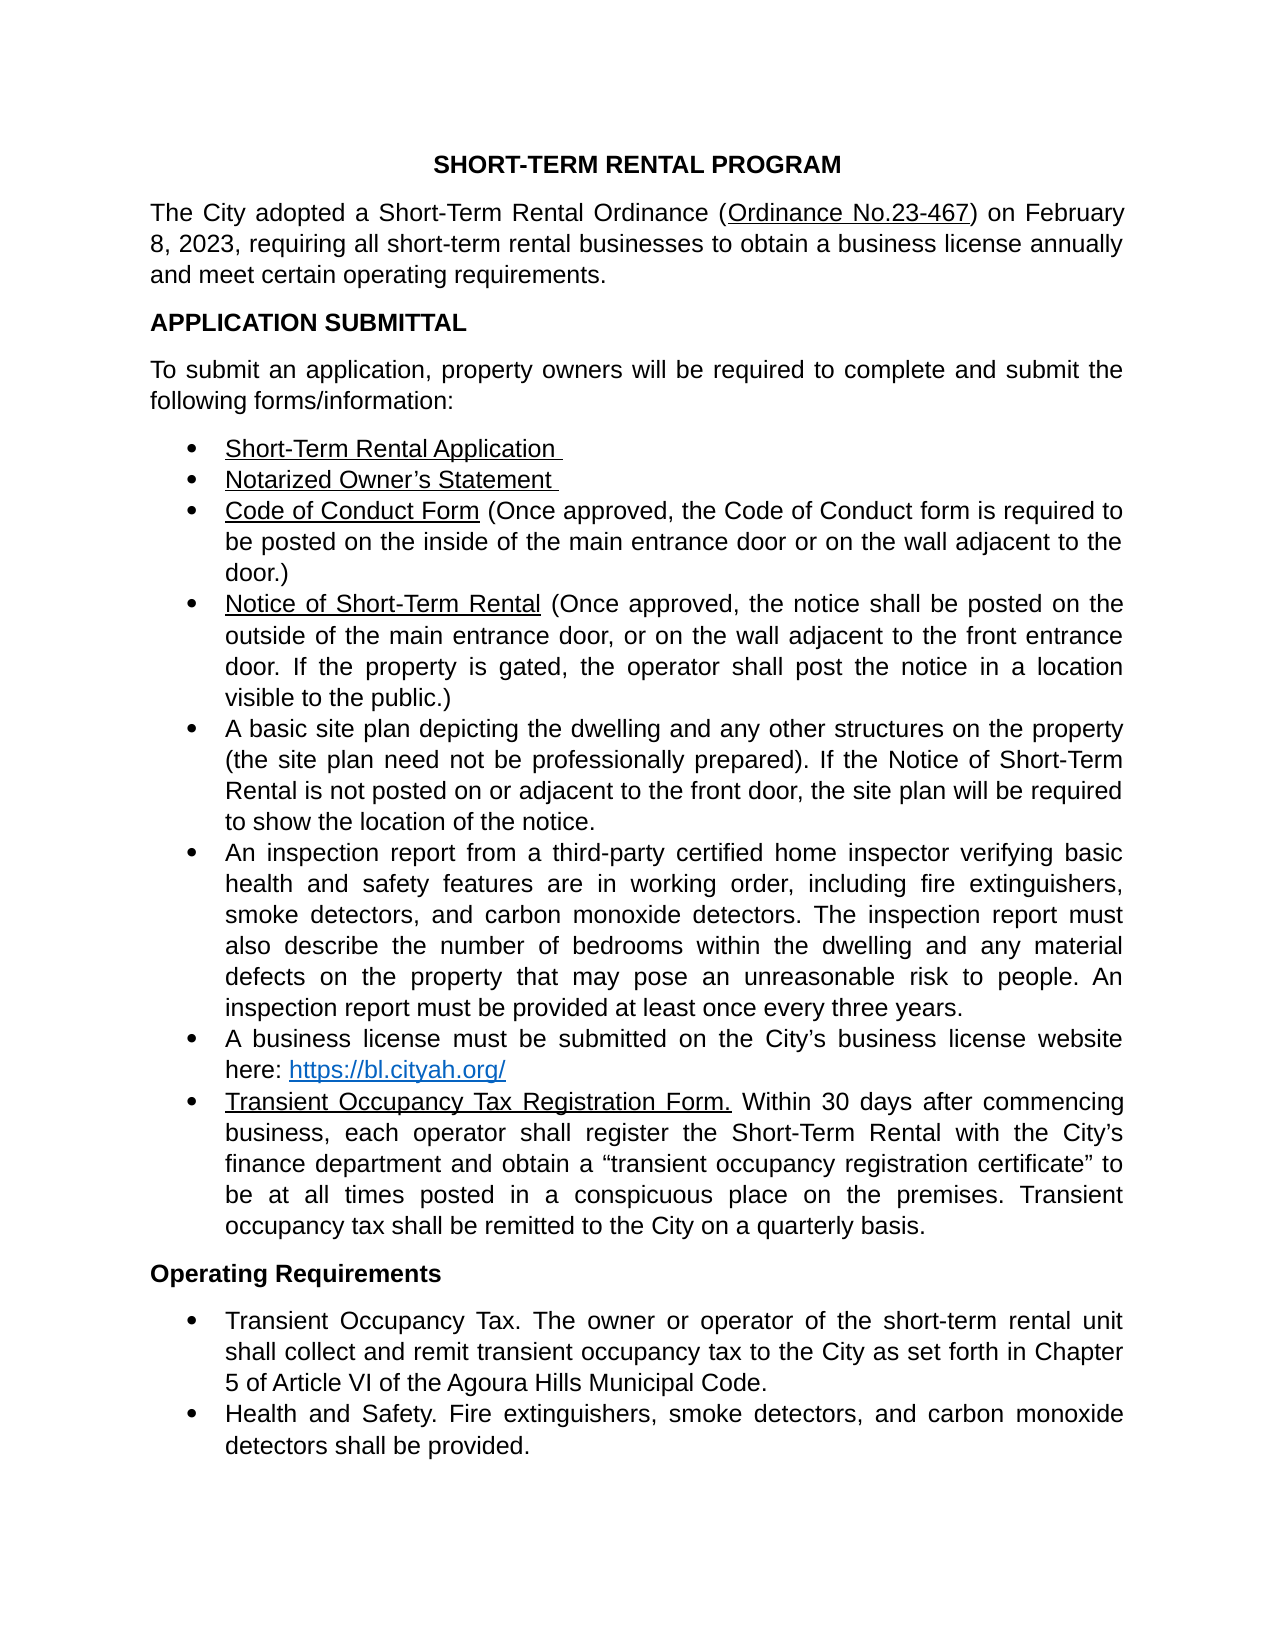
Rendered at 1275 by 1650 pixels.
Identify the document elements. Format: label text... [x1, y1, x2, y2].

text To submit an application, property owners will be required to complete and submit the following forms/information: [150, 355, 1125, 415]
list Transient Occupancy Tax. The owner or operator of the short-term rental unit shall collect and remit transient occupancy tax to the City as set forth in Chapter 5 of Article VI of the Agoura Hills Municipal Code. [187, 1306, 1125, 1397]
text SHORT-TERM RENTAL PROGRAM [150, 150, 1125, 179]
list Health and Safety. Fire extinguishers, smoke detectors, and carbon monoxide detectors shall be provided. [187, 1399, 1125, 1459]
list An inspection report from a third-party certified home inspector verifying basic health and safety features are in working order, including fire extinguishers, smoke detectors, and carbon monoxide detectors. The inspection report must also describe the number of bedrooms within the dwelling and any material defects on the property that may pose an unreasonable risk to people. An inspection report must be provided at least once every three years. [187, 838, 1125, 1022]
text The City adopted a Short-Term Rental Ordinance (Ordinance No.23-467) on February 8, 2023, requiring all short-term rental businesses to obtain a business license annually and meet certain operating requirements. [150, 198, 1125, 288]
list A business license must be submitted on the City’s business license website here: https://bl.cityah.org/ [187, 1024, 1125, 1084]
list Notice of Short-Term Rental (Once approved, the notice shall be posted on the outside of the main entrance door, or on the wall adjacent to the front entrance door. If the property is gated, the operator shall post the notice in a location visible to the public.) [187, 589, 1125, 711]
list Short-Term Rental Application [187, 434, 1125, 463]
text Operating Requirements [150, 1258, 1125, 1287]
list A basic site plan depicting the dwelling and any other structures on the property (the site plan need not be professionally prepared). If the Notice of Short-Term Rental is not posted on or adjacent to the front door, the site plan will be required to show the location of the notice. [187, 714, 1125, 836]
text APPLICATION SUBMITTAL [150, 307, 1125, 336]
list Transient Occupancy Tax Registration Form. Within 30 days after commencing business, each operator shall register the Short-Term Rental with the City’s finance department and obtain a “transient occupancy registration certificate” to be at all times posted in a conspicuous place on the premises. Transient occupancy tax shall be remitted to the City on a quarterly basis. [187, 1087, 1125, 1239]
list Code of Conduct Form (Once approved, the Code of Conduct form is required to be posted on the inside of the main entrance door or on the wall adjacent to the door.) [187, 496, 1125, 587]
list Notarized Owner’s Statement [187, 465, 1125, 494]
